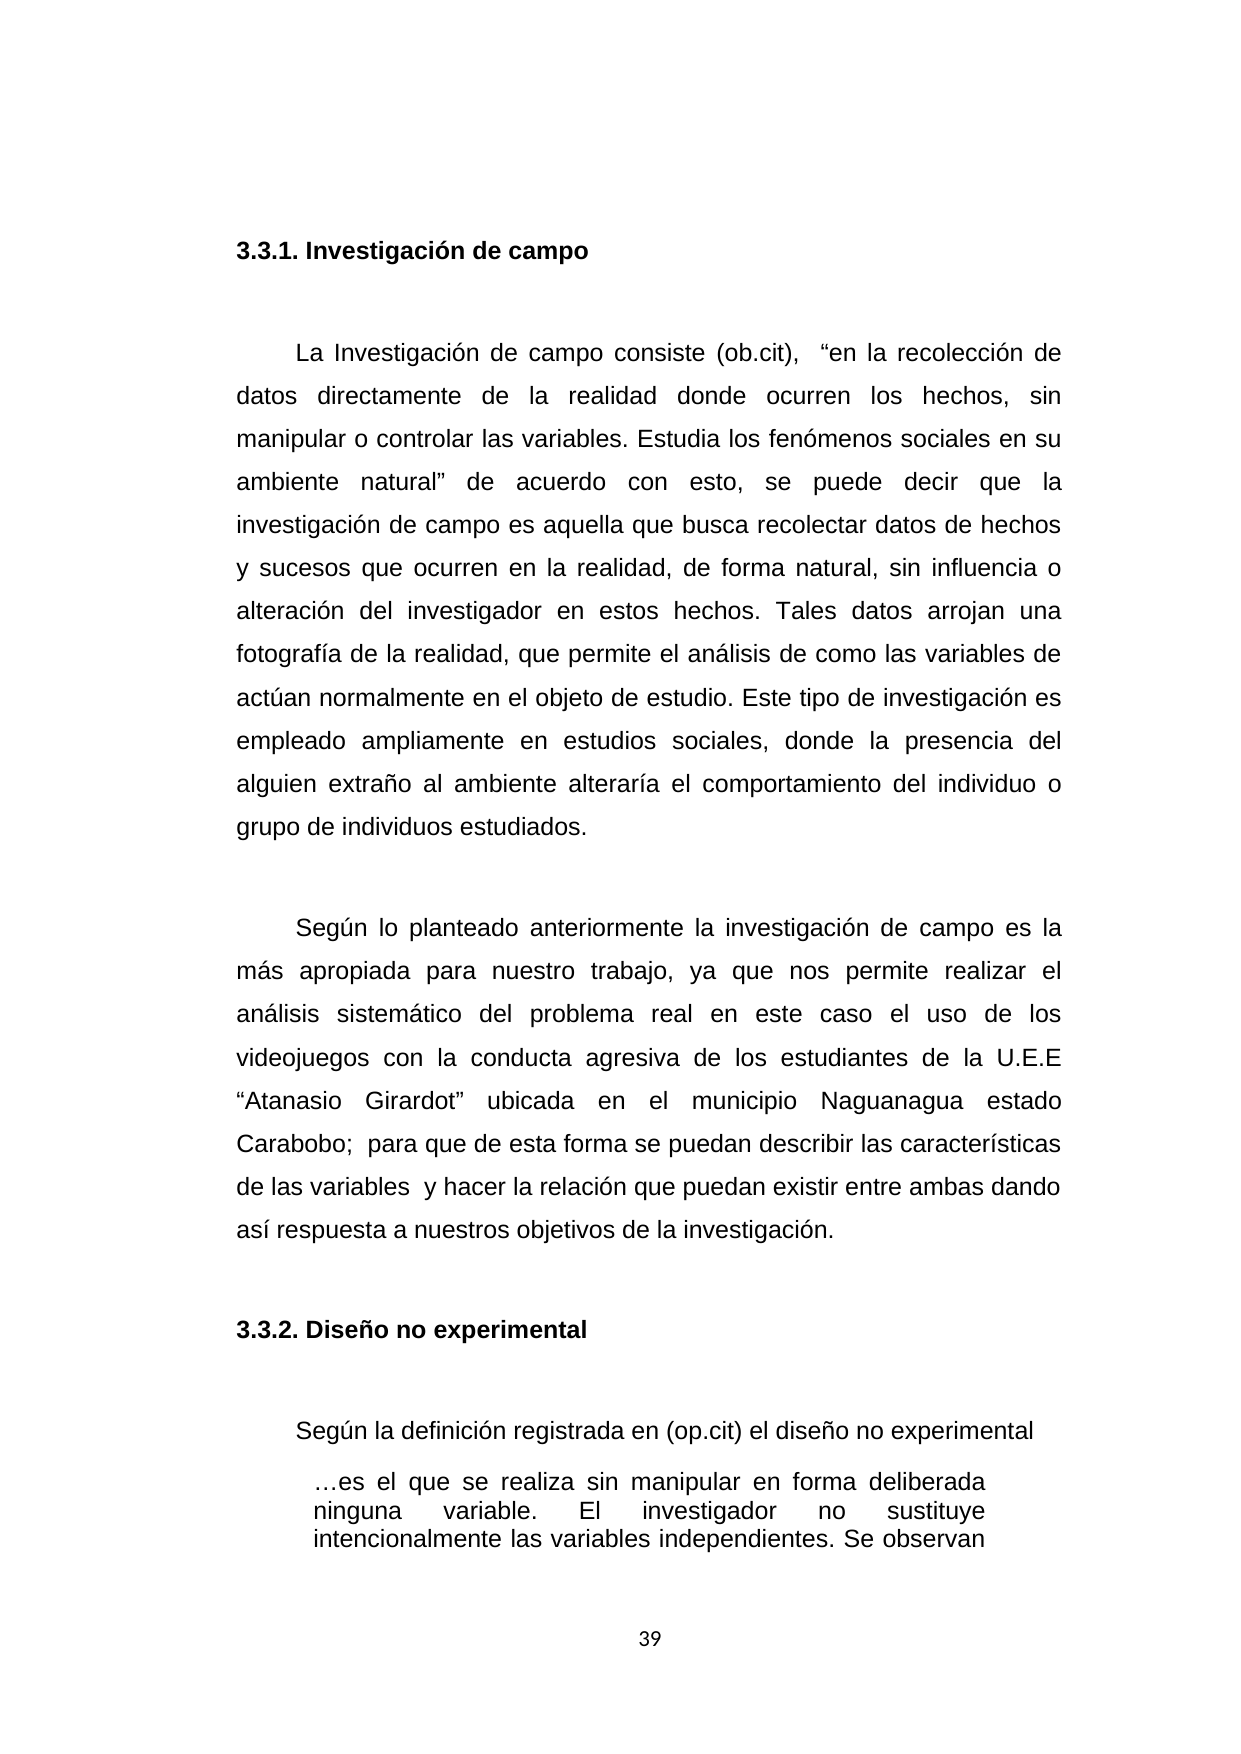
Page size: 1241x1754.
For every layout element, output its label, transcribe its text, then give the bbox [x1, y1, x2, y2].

text 3.3.2. Diseño no experimental [236, 1315, 1063, 1344]
text La Investigación de campo consiste (ob.cit), “en la recolección de datos directamente de la realidad donde ocurren los hechos, sin manipular o controlar las variables. Estudia los fenómenos sociales en su ambiente natural” de acuerdo con esto, se puede decir que la investigación de campo es aquella que busca recolectar datos de hechos y sucesos que ocurren en la realidad, de forma natural, sin influencia o alteración del investigador en estos hechos. Tales datos arrojan una fotografía de la realidad, que permite el análisis de como las variables de actúan normalmente en el objeto de estudio. Este tipo de investigación es empleado ampliamente en estudios sociales, donde la presencia del alguien extraño al ambiente alteraría el comportamiento del individuo o grupo de individuos estudiados. [236, 337, 1063, 841]
text Según la definición registrada en (op.cit) el diseño no experimental [236, 1416, 1063, 1445]
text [313, 1467, 986, 1553]
text 3.3.1. Investigación de campo [236, 236, 1063, 265]
text Según lo planteado anteriormente la investigación de campo es la más apropiada para nuestro trabajo, ya que nos permite realizar el análisis sistemático del problema real en este caso el uso de los videojuegos con la conducta agresiva de los estudiantes de la U.E.E “Atanasio Girardot” ubicada en el municipio Naguanagua estado Carabobo; para que de esta forma se puedan describir las características de las variables y hacer la relación que puedan existir entre ambas dando así respuesta a nuestros objetivos de la investigación. [236, 913, 1063, 1244]
